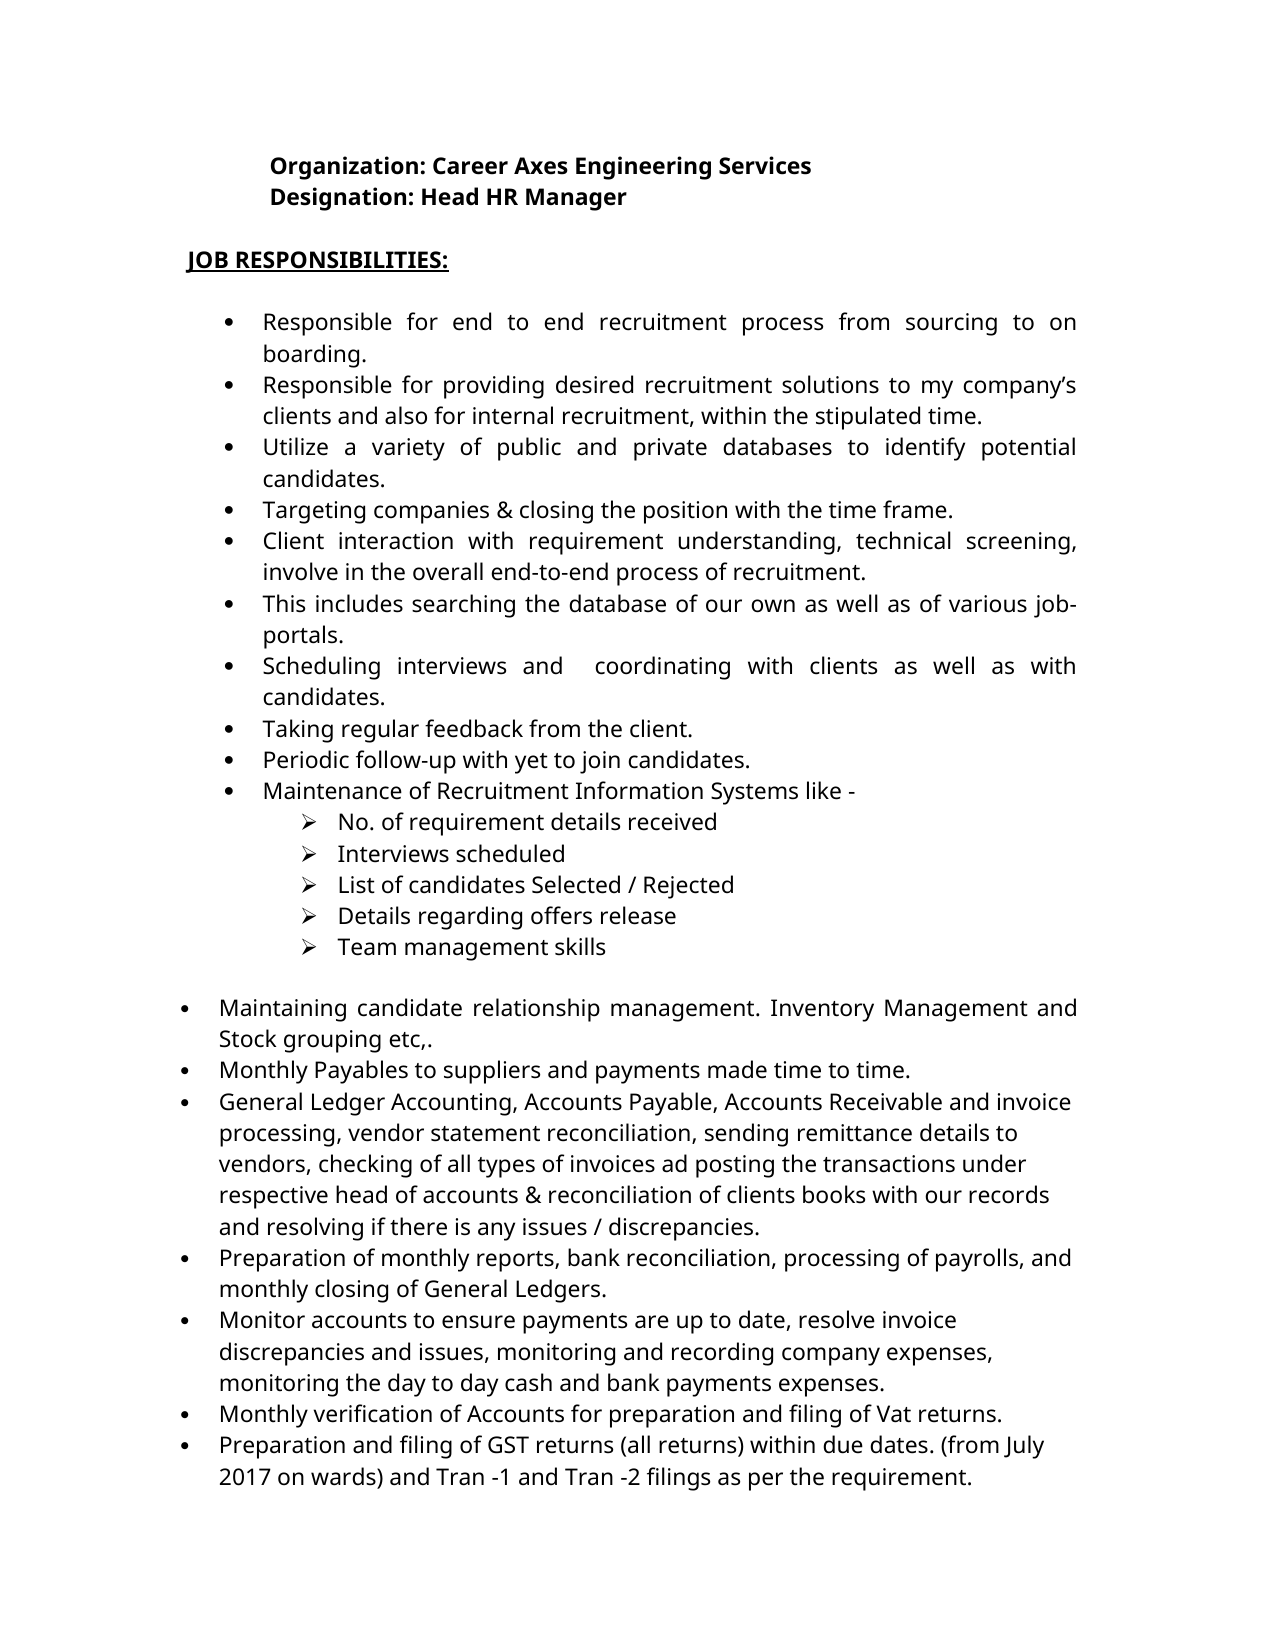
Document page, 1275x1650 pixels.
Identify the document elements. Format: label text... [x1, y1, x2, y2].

list Maintaining candidate relationship management. Inventory Management and Stock grouping etc,. [181, 992, 1078, 1054]
list Monitor accounts to ensure payments are up to date, resolve invoice discrepancies and issues, monitoring and recording company expenses, monitoring the day to day cash and bank payments expenses. [181, 1304, 1078, 1398]
list Preparation and filing of GST returns (all returns) within due dates. (from July 2017 on wards) and Tran -1 and Tran -2 filings as per the requirement. [181, 1429, 1078, 1492]
list Details regarding offers release [300, 900, 1078, 931]
list Preparation of monthly reports, bank reconciliation, processing of payrolls, and monthly closing of General Ledgers. [181, 1242, 1078, 1304]
list Monthly verification of Accounts for preparation and filing of Vat returns. [181, 1398, 1078, 1429]
list Team management skills [300, 931, 1078, 962]
text JOB RESPONSIBILITIES: [187, 244, 1078, 275]
list List of candidates Selected / Rejected [300, 869, 1078, 900]
list Client interaction with requirement understanding, technical screening, involve in the overall end-to-end process of recruitment. [225, 525, 1078, 587]
text Organization: Career Axes Engineering Services [269, 150, 1048, 181]
list Taking regular feedback from the client. [225, 712, 1078, 744]
list Responsible for end to end recruitment process from sourcing to on boarding. [225, 306, 1078, 369]
list Responsible for providing desired recruitment solutions to my company’s clients and also for internal recruitment, within the stipulated time. [225, 369, 1078, 431]
list Utilize a variety of public and private databases to identify potential candidates. [225, 431, 1078, 494]
list Monthly Payables to suppliers and payments made time to time. [181, 1054, 1078, 1085]
text Designation: Head HR Manager [269, 181, 1048, 212]
list This includes searching the database of our own as well as of various job-portals. [225, 587, 1078, 650]
list No. of requirement details received [300, 806, 1078, 837]
list Maintenance of Recruitment Information Systems like - [225, 775, 1078, 806]
list Periodic follow-up with yet to join candidates. [225, 744, 1078, 775]
list Interviews scheduled [300, 837, 1078, 869]
list Targeting companies & closing the position with the time frame. [225, 494, 1078, 525]
list General Ledger Accounting, Accounts Payable, Accounts Receivable and invoice processing, vendor statement reconciliation, sending remittance details to vendors, checking of all types of invoices ad posting the transactions under respective head of accounts & reconciliation of clients books with our records and resolving if there is any issues / discrepancies. [181, 1085, 1078, 1242]
list Scheduling interviews and coordinating with clients as well as with candidates. [225, 650, 1078, 712]
